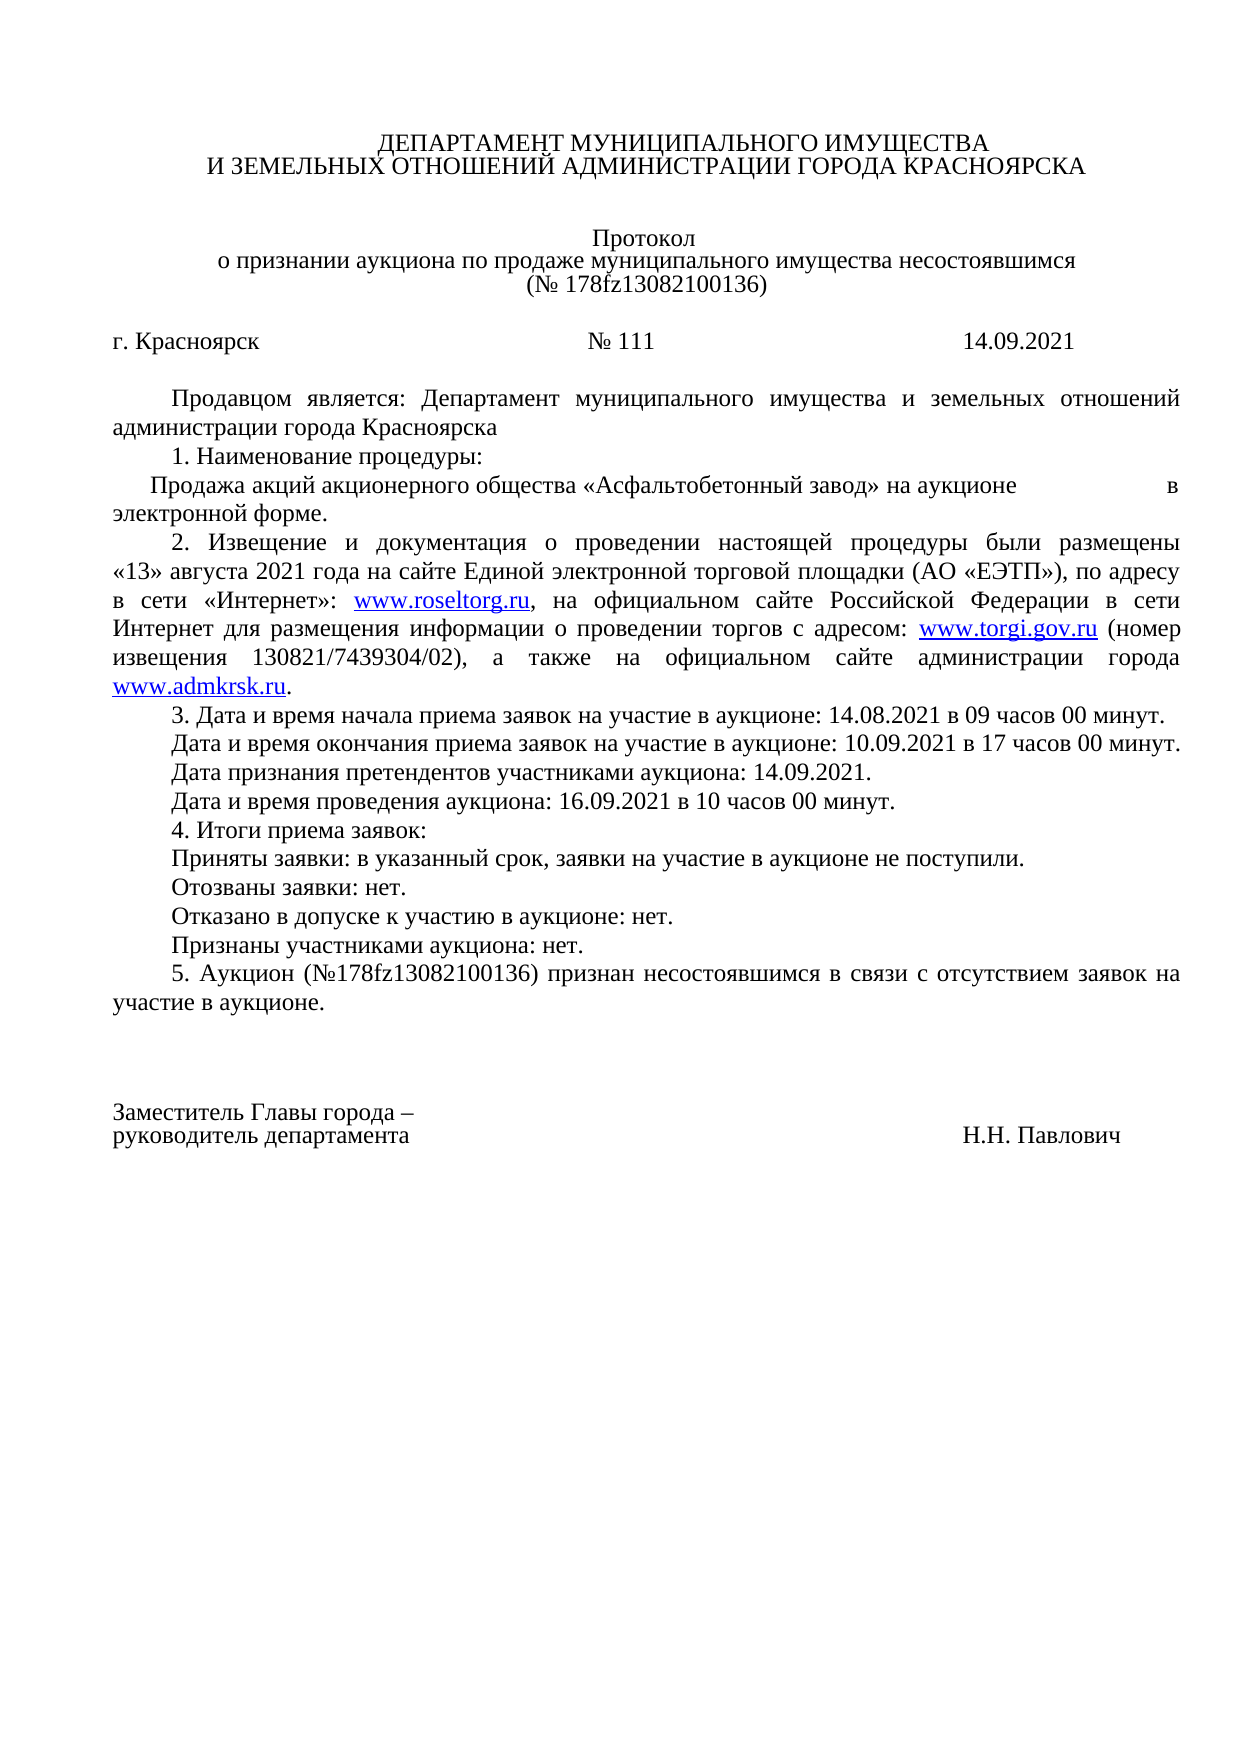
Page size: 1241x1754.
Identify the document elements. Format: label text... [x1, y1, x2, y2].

subtitle ДЕПАРТАМЕНТ МУНИЦИПАЛЬНОГО ИМУЩЕСТВА [112, 133, 1181, 156]
text И ЗЕМЕЛЬНЫХ ОТНОШЕНИЙ АДМИНИСТРАЦИИ ГОРОДА КРАСНОЯРСКА [112, 156, 1181, 179]
text Приняты заявки: в указанный срок, заявки на участие в аукционе не поступили. [112, 843, 1181, 872]
text Дата и время окончания приема заявок на участие в аукционе: 10.09.2021 в 17 часов 00 минут. [112, 728, 1181, 757]
text г. Красноярск № 111 14.09.2021 [112, 326, 1181, 355]
text 4. Итоги приема заявок: [112, 815, 1181, 843]
text Дата и время проведения аукциона: 16.09.2021 в 10 часов 00 минут. [112, 786, 1181, 815]
text (№ 178fz13082100136) [112, 274, 1181, 297]
text Отозваны заявки: нет. [112, 872, 1181, 901]
text Заместитель Главы города – [112, 1102, 1181, 1125]
text 2. Извещение и документация о проведении настоящей процедуры были размещены «13» августа 2021 года на сайте Единой электронной торговой площадки (АО «ЕЭТП»), по адресу в сети «Интернет»: www.roseltorg.ru, на официальном сайте Российской Федерации в сети Интернет для размещения информации о проведении торгов с адресом: www.torgi.gov.ru (номер извещения 130821/7439304/02), а также на официальном сайте администрации города www.admkrsk.ru. [112, 527, 1181, 700]
text Продавцом является: Департамент муниципального имущества и земельных отношений администрации города Красноярска [112, 383, 1181, 441]
text Протокол о признании аукциона по продаже муниципального имущества несостоявшимся [112, 228, 1181, 274]
text 5. Аукцион (№178fz13082100136) признан несостоявшимся в связи с отсутствием заявок на участие в аукционе. [112, 958, 1181, 1016]
text 3. Дата и время начала приема заявок на участие в аукционе: 14.08.2021 в 09 часов 00 минут. [112, 700, 1181, 728]
text Признаны участниками аукциона: нет. [112, 930, 1181, 958]
text руководитель департамента Н.Н. Павлович [112, 1125, 1181, 1148]
text 1. Наименование процедуры: Продажа акций акционерного общества «Асфальтобетонный завод» на аукционе в электронной форме. [112, 441, 1181, 527]
text Отказано в допуске к участию в аукционе: нет. [112, 901, 1181, 930]
text Дата признания претендентов участниками аукциона: 14.09.2021. [112, 757, 1181, 786]
